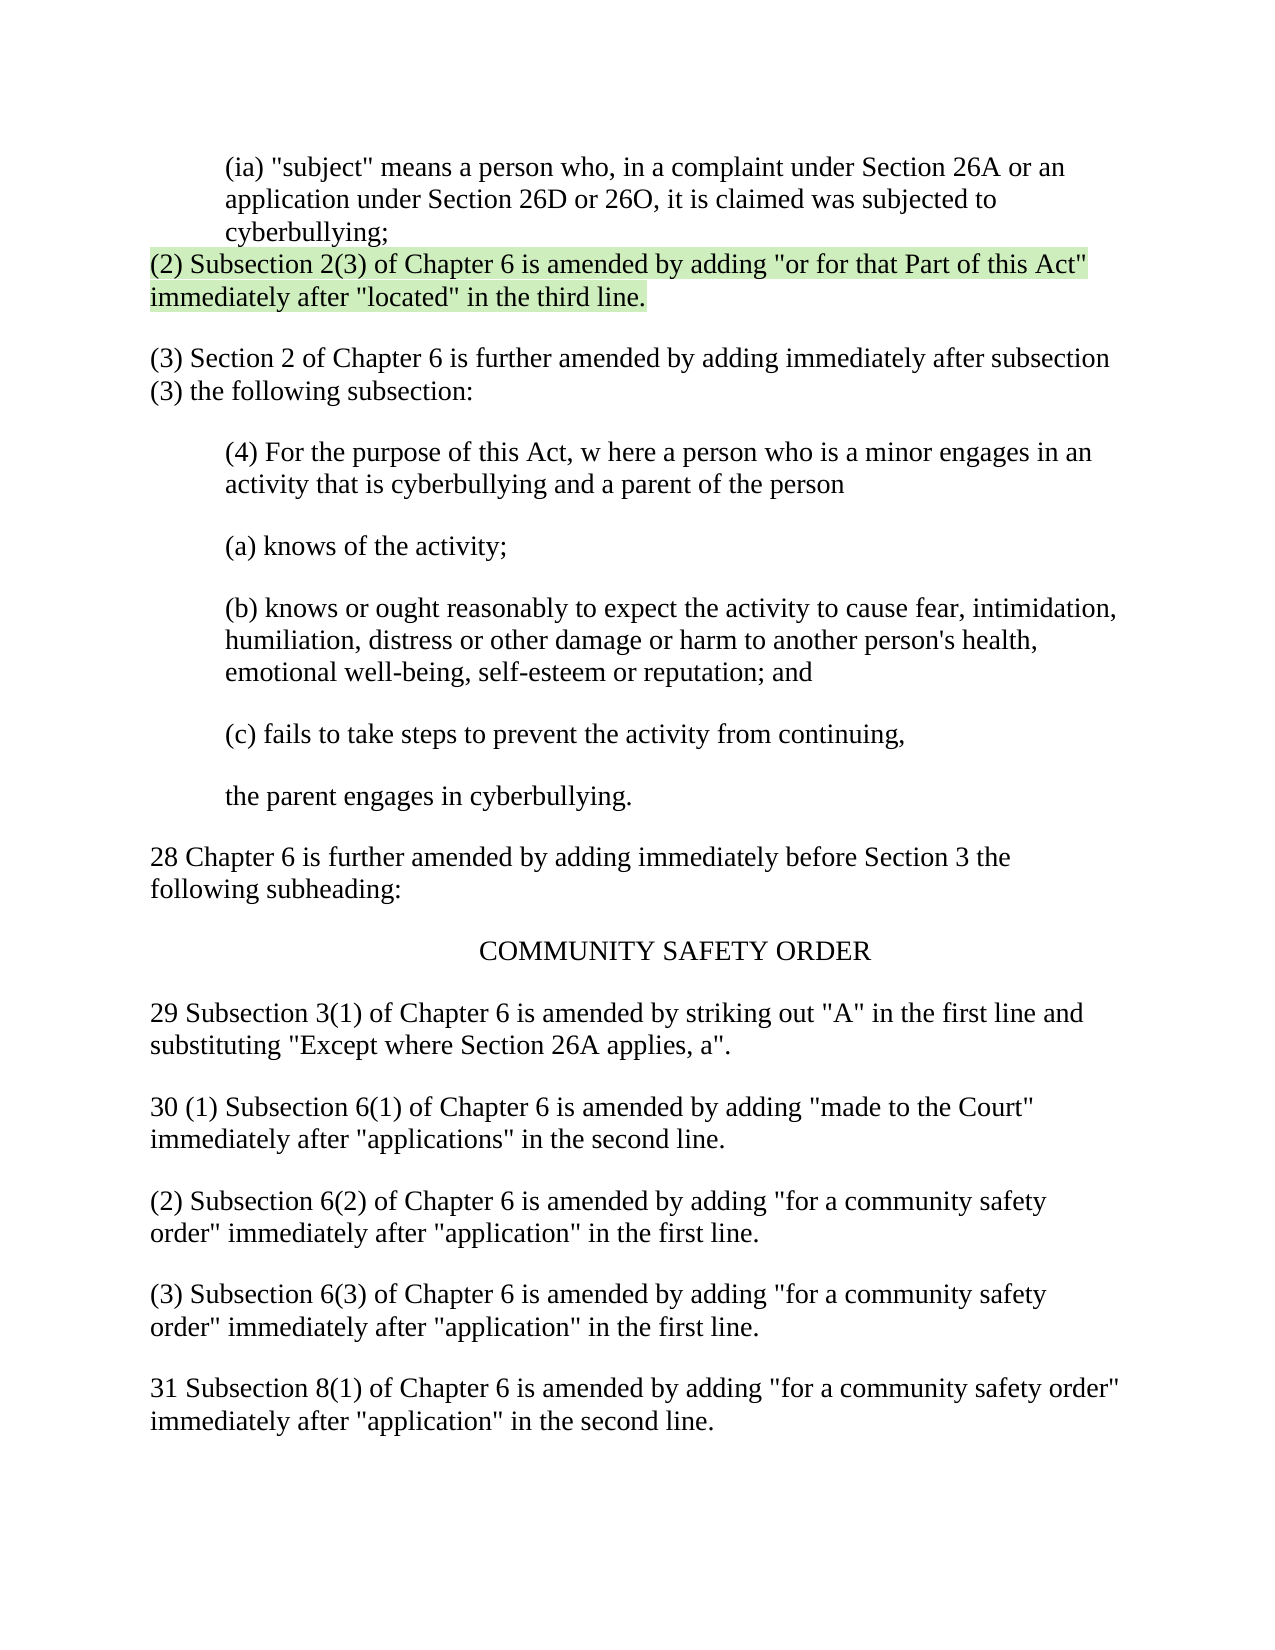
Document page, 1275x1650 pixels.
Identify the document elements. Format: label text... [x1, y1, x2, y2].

text (a) knows of the activity; [225, 529, 1125, 561]
text 28 Chapter 6 is further amended by adding immediately before Section 3 the following subheading: [150, 840, 1125, 905]
text 29 Subsection 3(1) of Chapter 6 is amended by striking out "A" in the first line and substituting "Except where Section 26A applies, a". [150, 996, 1125, 1060]
text COMMUNITY SAFETY ORDER [225, 934, 1125, 966]
text (2) Subsection 2(3) of Chapter 6 is amended by adding "or for that Part of this Act" immediately after "located" in the third line. [150, 247, 1125, 312]
text 30 (1) Subsection 6(1) of Chapter 6 is amended by adding "made to the Court" immediately after "applications" in the second line. [150, 1089, 1125, 1154]
text (c) fails to take steps to prevent the activity from continuing, [225, 717, 1125, 749]
text (3) Subsection 6(3) of Chapter 6 is amended by adding "for a community safety order" immediately after "application" in the first line. [150, 1277, 1125, 1342]
text (2) Subsection 6(2) of Chapter 6 is amended by adding "for a community safety order" immediately after "application" in the first line. [150, 1183, 1125, 1248]
text (4) For the purpose of this Act, w here a person who is a minor engages in an activity that is cyberbullying and a parent of the person [225, 435, 1125, 500]
text (b) knows or ought reasonably to expect the activity to cause fear, intimidation, humiliation, distress or other damage or harm to another person's health, emotional well-being, self-esteem or reputation; and [225, 591, 1125, 688]
text the parent engages in cyberbullying. [225, 778, 1125, 811]
text (3) Section 2 of Chapter 6 is further amended by adding immediately after subsection (3) the following subsection: [150, 341, 1125, 406]
text 31 Subsection 8(1) of Chapter 6 is amended by adding "for a community safety order" immediately after "application" in the second line. [150, 1371, 1125, 1436]
text (ia) "subject" means a person who, in a complaint under Section 26A or an application under Section 26D or 26O, it is claimed was subjected to cyberbullying; [225, 150, 1125, 247]
